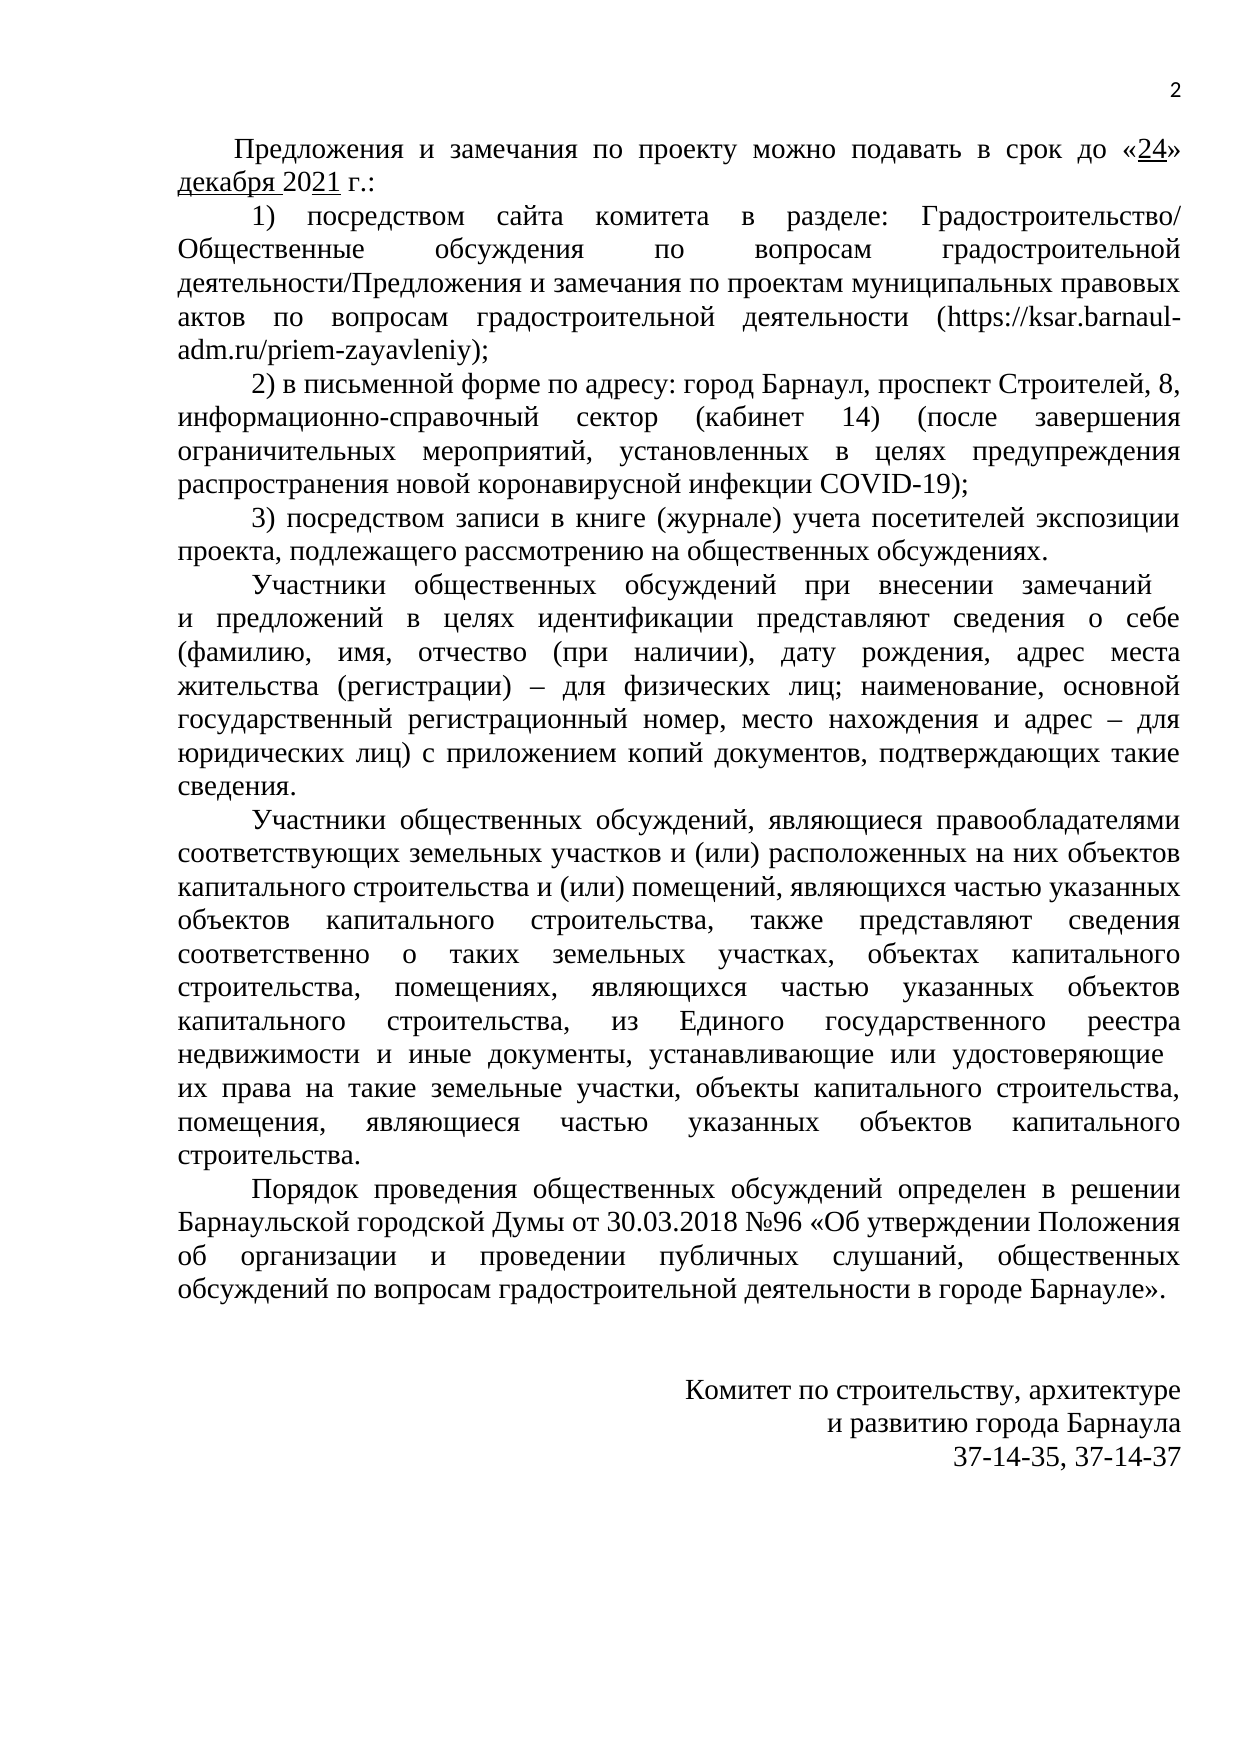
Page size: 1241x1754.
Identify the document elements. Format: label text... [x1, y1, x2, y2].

text 3) посредством записи в книге (журнале) учета посетителей экспозиции проекта, подлежащего рассмотрению на общественных обсуждениях. [177, 500, 1181, 567]
text Предложения и замечания по проекту можно подавать в срок до «24» декабря 2021 г.: [177, 131, 1181, 198]
text 1) посредством сайта комитета в разделе: Градостроительство/ Общественные обсуждения по вопросам градостроительной деятельности/Предложения и замечания по проектам муниципальных правовых актов по вопросам градостроительной деятельности (https://ksar.barnaul-adm.ru/priem-zayavleniy); [177, 198, 1181, 366]
text и развитию города Барнаула [177, 1406, 1181, 1439]
text Порядок проведения общественных обсуждений определен в решении Барнаульской городской Думы от 30.03.2018 №96 «Об утверждении Положения об организации и проведении публичных слушаний, общественных обсуждений по вопросам градостроительной деятельности в городе Барнауле». [177, 1171, 1181, 1305]
text Комитет по строительству, архитектуре [177, 1372, 1181, 1406]
text Участники общественных обсуждений при внесении замечаний и предложений в целях идентификации представляют сведения о себе (фамилию, имя, отчество (при наличии), дату рождения, адрес места жительства (регистрации) – для физических лиц; наименование, основной государственный регистрационный номер, место нахождения и адрес – для юридических лиц) с приложением копий документов, подтверждающих такие сведения. [177, 567, 1181, 802]
text 2) в письменной форме по адресу: город Барнаул, проспект Строителей, 8, информационно-справочный сектор (кабинет 14) (после завершения ограничительных мероприятий, установленных в целях предупреждения распространения новой коронавирусной инфекции COVID-19); [177, 366, 1181, 500]
text 37-14-35, 37-14-37 [177, 1439, 1181, 1473]
text Участники общественных обсуждений, являющиеся правообладателями соответствующих земельных участков и (или) расположенных на них объектов капитального строительства и (или) помещений, являющихся частью указанных объектов капитального строительства, также представляют сведения соответственно о таких земельных участках, объектах капитального строительства, помещениях, являющихся частью указанных объектов капитального строительства, из Единого государственного реестра недвижимости и иные документы, устанавливающие или удостоверяющие их права на такие земельные участки, объекты капитального строительства, помещения, являющиеся частью указанных объектов капитального строительства. [177, 802, 1181, 1171]
